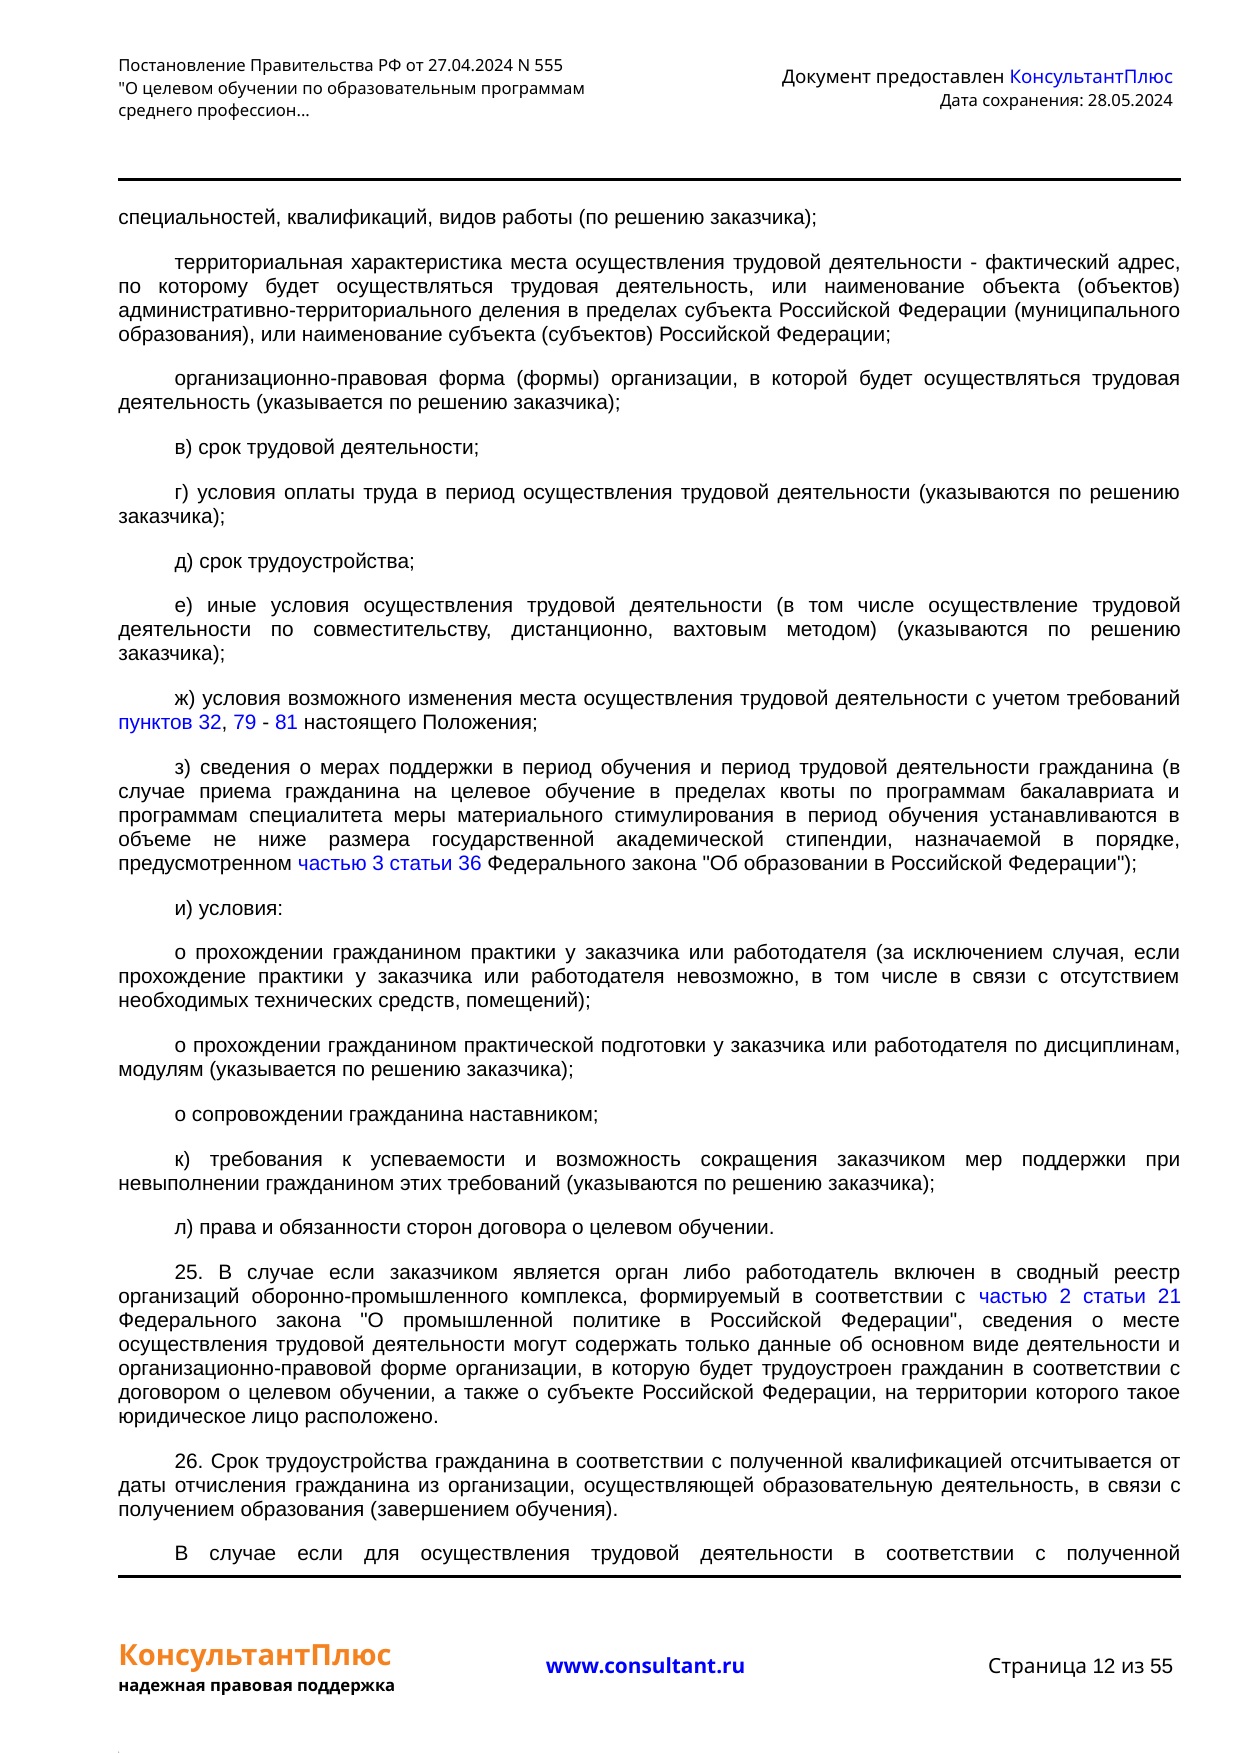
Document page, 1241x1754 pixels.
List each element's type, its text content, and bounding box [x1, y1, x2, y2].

text к) требования к успеваемости и возможность сокращения заказчиком мер поддержки при невыполнении гражданином этих требований (указываются по решению заказчика); [118, 1146, 1181, 1194]
text е) иные условия осуществления трудовой деятельности (в том числе осуществление трудовой деятельности по совместительству, дистанционно, вахтовым методом) (указываются по решению заказчика); [118, 593, 1181, 665]
text ж) условия возможного изменения места осуществления трудовой деятельности с учетом требований пунктов 32, 79 - 81 настоящего Положения; [118, 686, 1181, 734]
text 25. В случае если заказчиком является орган либо работодатель включен в сводный реестр организаций оборонно-промышленного комплекса, формируемый в соответствии с частью 2 статьи 21 Федерального закона "О промышленной политике в Российской Федерации", сведения о месте осуществления трудовой деятельности могут содержать только данные об основном виде деятельности и организационно-правовой форме организации, в которую будет трудоустроен гражданин в соответствии с договором о целевом обучении, а также о субъекте Российской Федерации, на территории которого такое юридическое лицо расположено. [118, 1260, 1181, 1428]
text д) срок трудоустройства; [118, 548, 1181, 572]
text о сопровождении гражданина наставником; [118, 1102, 1181, 1126]
text л) права и обязанности сторон договора о целевом обучении. [118, 1215, 1181, 1239]
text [118, 205, 1181, 229]
text и) условия: [118, 895, 1181, 919]
text организационно-правовая форма (формы) организации, в которой будет осуществляться трудовая деятельность (указывается по решению заказчика); [118, 366, 1181, 414]
text з) сведения о мерах поддержки в период обучения и период трудовой деятельности гражданина (в случае приема гражданина на целевое обучение в пределах квоты по программам бакалавриата и программам специалитета меры материального стимулирования в период обучения устанавливаются в объеме не ниже размера государственной академической стипендии, назначаемой в порядке, предусмотренном частью 3 статьи 36 Федерального закона "Об образовании в Российской Федерации"); [118, 755, 1181, 874]
text о прохождении гражданином практики у заказчика или работодателя (за исключением случая, если прохождение практики у заказчика или работодателя невозможно, в том числе в связи с отсутствием необходимых технических средств, помещений); [118, 940, 1181, 1012]
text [118, 1541, 1181, 1565]
text о прохождении гражданином практической подготовки у заказчика или работодателя по дисциплинам, модулям (указывается по решению заказчика); [118, 1033, 1181, 1081]
text в) срок трудовой деятельности; [118, 435, 1181, 459]
text г) условия оплаты труда в период осуществления трудовой деятельности (указываются по решению заказчика); [118, 480, 1181, 528]
text территориальная характеристика места осуществления трудовой деятельности - фактический адрес, по которому будет осуществляться трудовая деятельность, или наименование объекта (объектов) административно-территориального деления в пределах субъекта Российской Федерации (муниципального образования), или наименование субъекта (субъектов) Российской Федерации; [118, 249, 1181, 345]
text 26. Срок трудоустройства гражданина в соответствии с полученной квалификацией отсчитывается от даты отчисления гражданина из организации, осуществляющей образовательную деятельность, в связи с получением образования (завершением обучения). [118, 1448, 1181, 1520]
